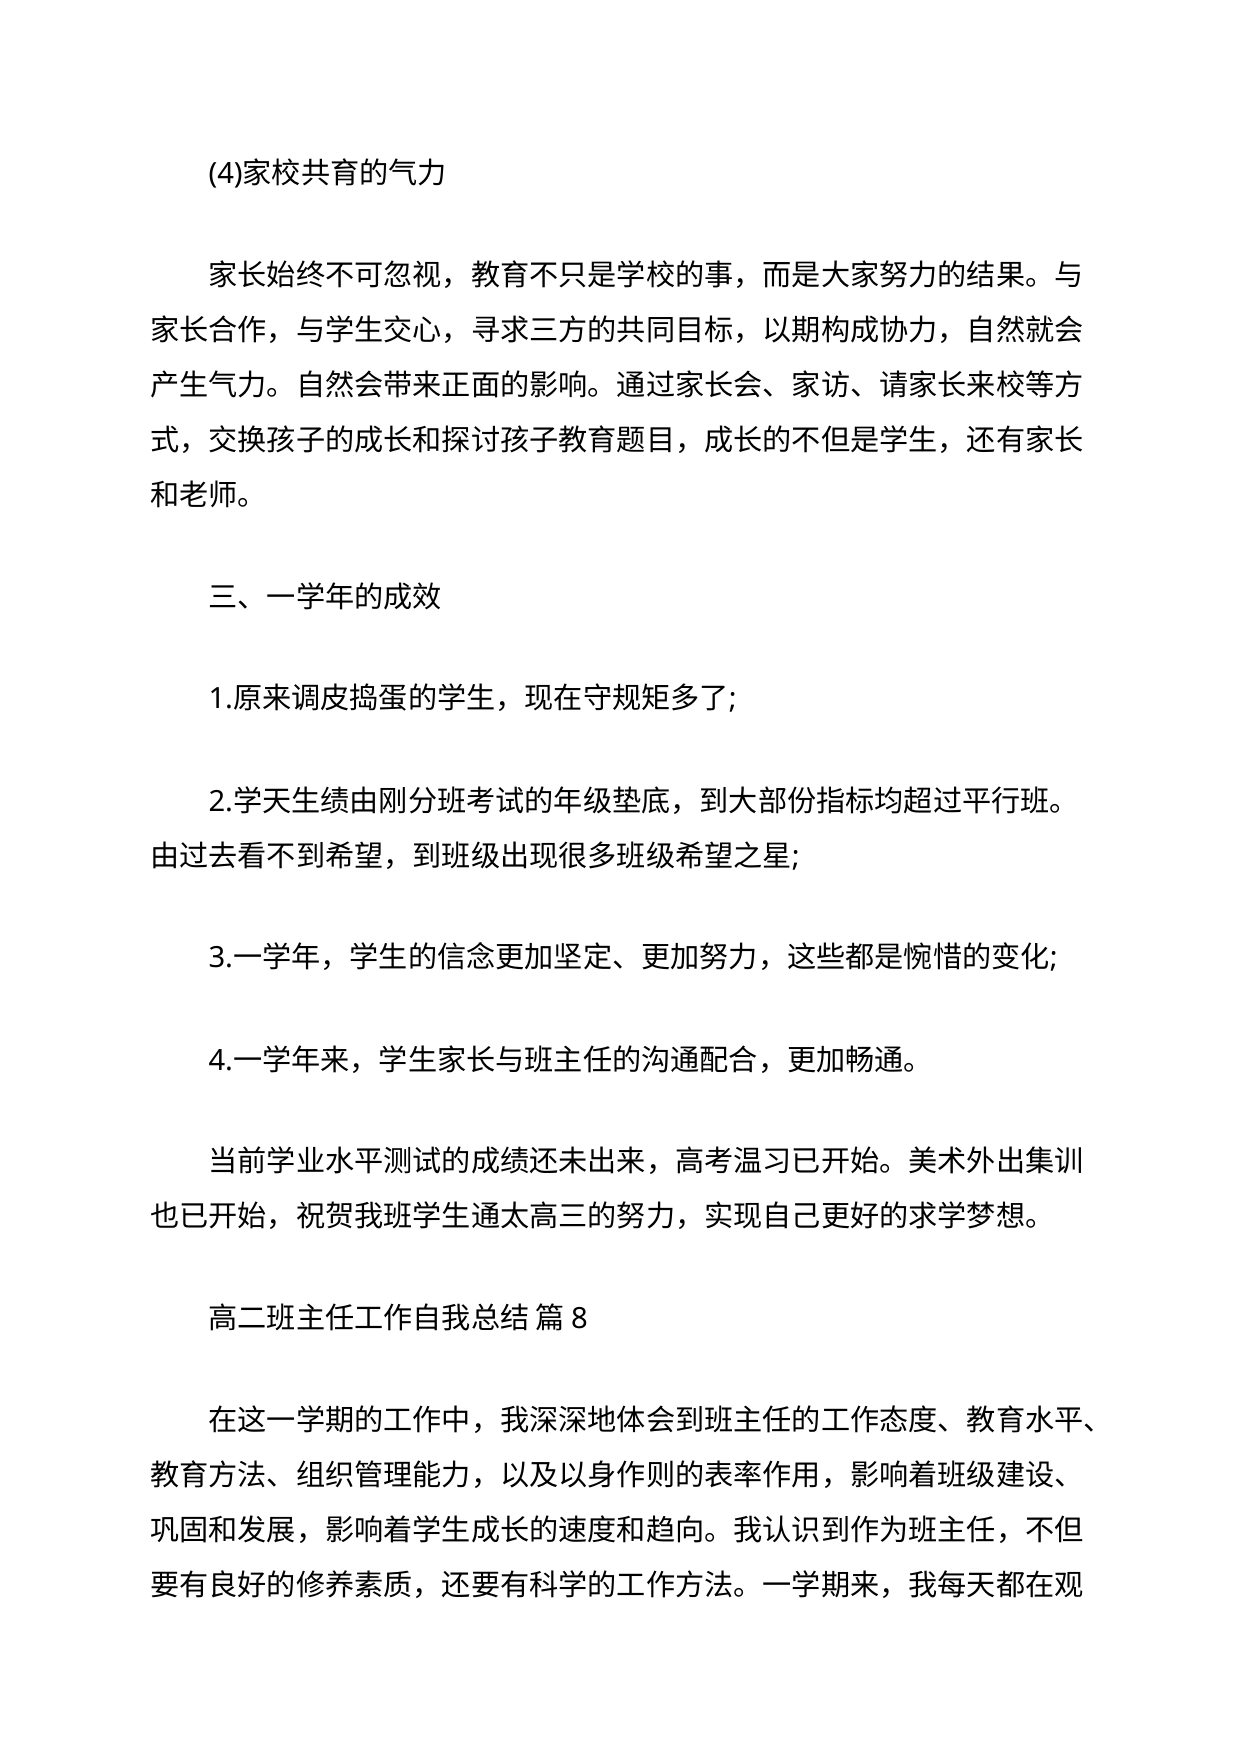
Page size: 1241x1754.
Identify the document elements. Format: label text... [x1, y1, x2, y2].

text 1.原来调皮捣蛋的学生，现在守规矩多了; [150, 675, 1090, 717]
text 三、一学年的成效 [150, 573, 1090, 616]
text 当前学业水平测试的成绩还未出来，高考温习已开始。美术外出集训也已开始，祝贺我班学生通太高三的努力，实现自己更好的求学梦想。 [150, 1138, 1090, 1235]
text (4)家校共育的气力 [150, 150, 1090, 192]
text 高二班主任工作自我总结 篇8 [150, 1295, 1090, 1337]
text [150, 1397, 1090, 1604]
text 3.一学年，学生的信念更加坚定、更加努力，这些都是惋惜的变化; [150, 934, 1090, 976]
text 家长始终不可忽视，教育不只是学校的事，而是大家努力的结果。与家长合作，与学生交心，寻求三方的共同目标，以期构成协力，自然就会产生气力。自然会带来正面的影响。通过家长会、家访、请家长来校等方式，交换孩子的成长和探讨孩子教育题目，成长的不但是学生，还有家长和老师。 [150, 252, 1090, 514]
text 4.一学年来，学生家长与班主任的沟通配合，更加畅通。 [150, 1036, 1090, 1078]
text 2.学天生绩由刚分班考试的年级垫底，到大部份指标均超过平行班。由过去看不到希望，到班级出现很多班级希望之星; [150, 777, 1090, 874]
